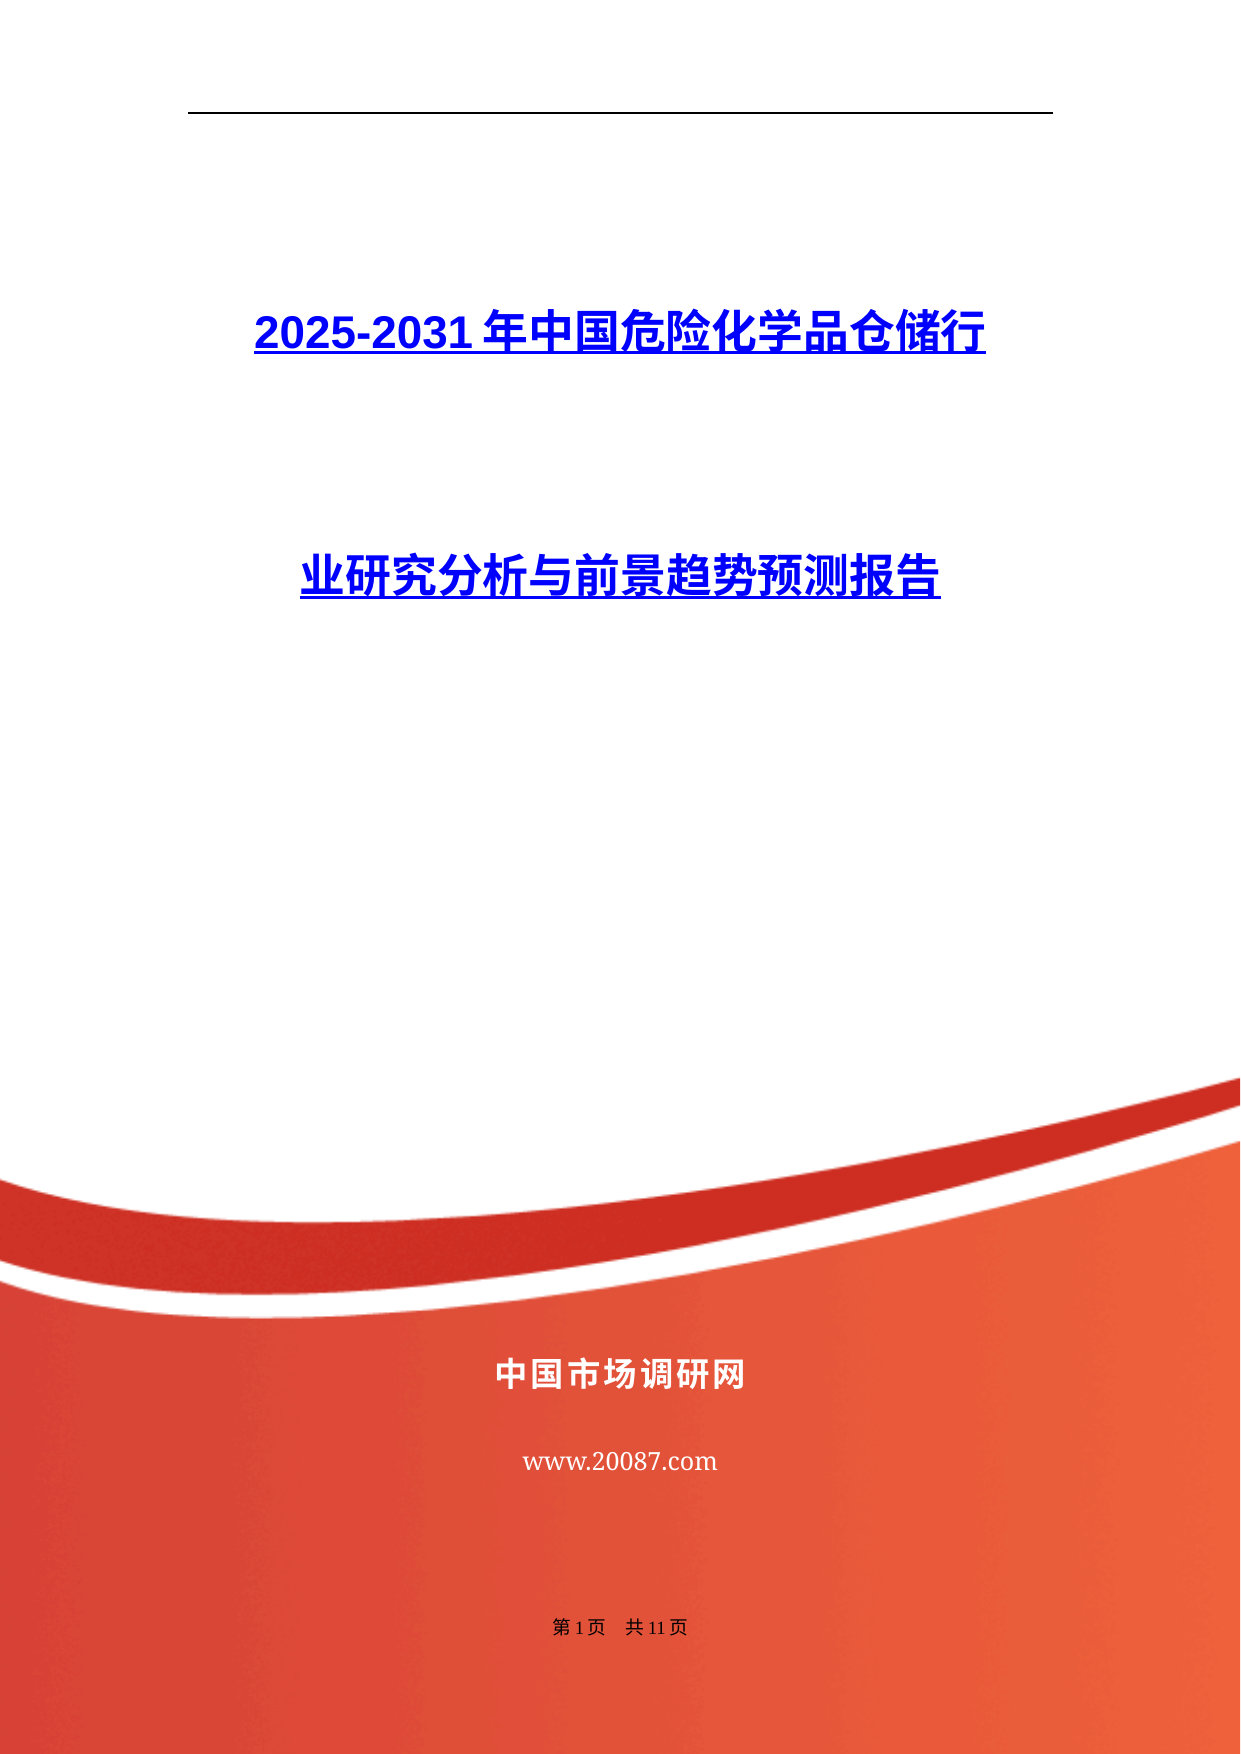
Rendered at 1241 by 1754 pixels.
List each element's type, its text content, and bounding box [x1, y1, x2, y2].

text www.20087.com [187, 1428, 1053, 1493]
picture [0, 1006, 1241, 1754]
subtitle 中国市场调研网 [187, 1339, 1053, 1404]
table_header 2025-2031年中国危险化学品仓储行业研究分析与前景趋势预测报告 [188, 207, 1053, 773]
